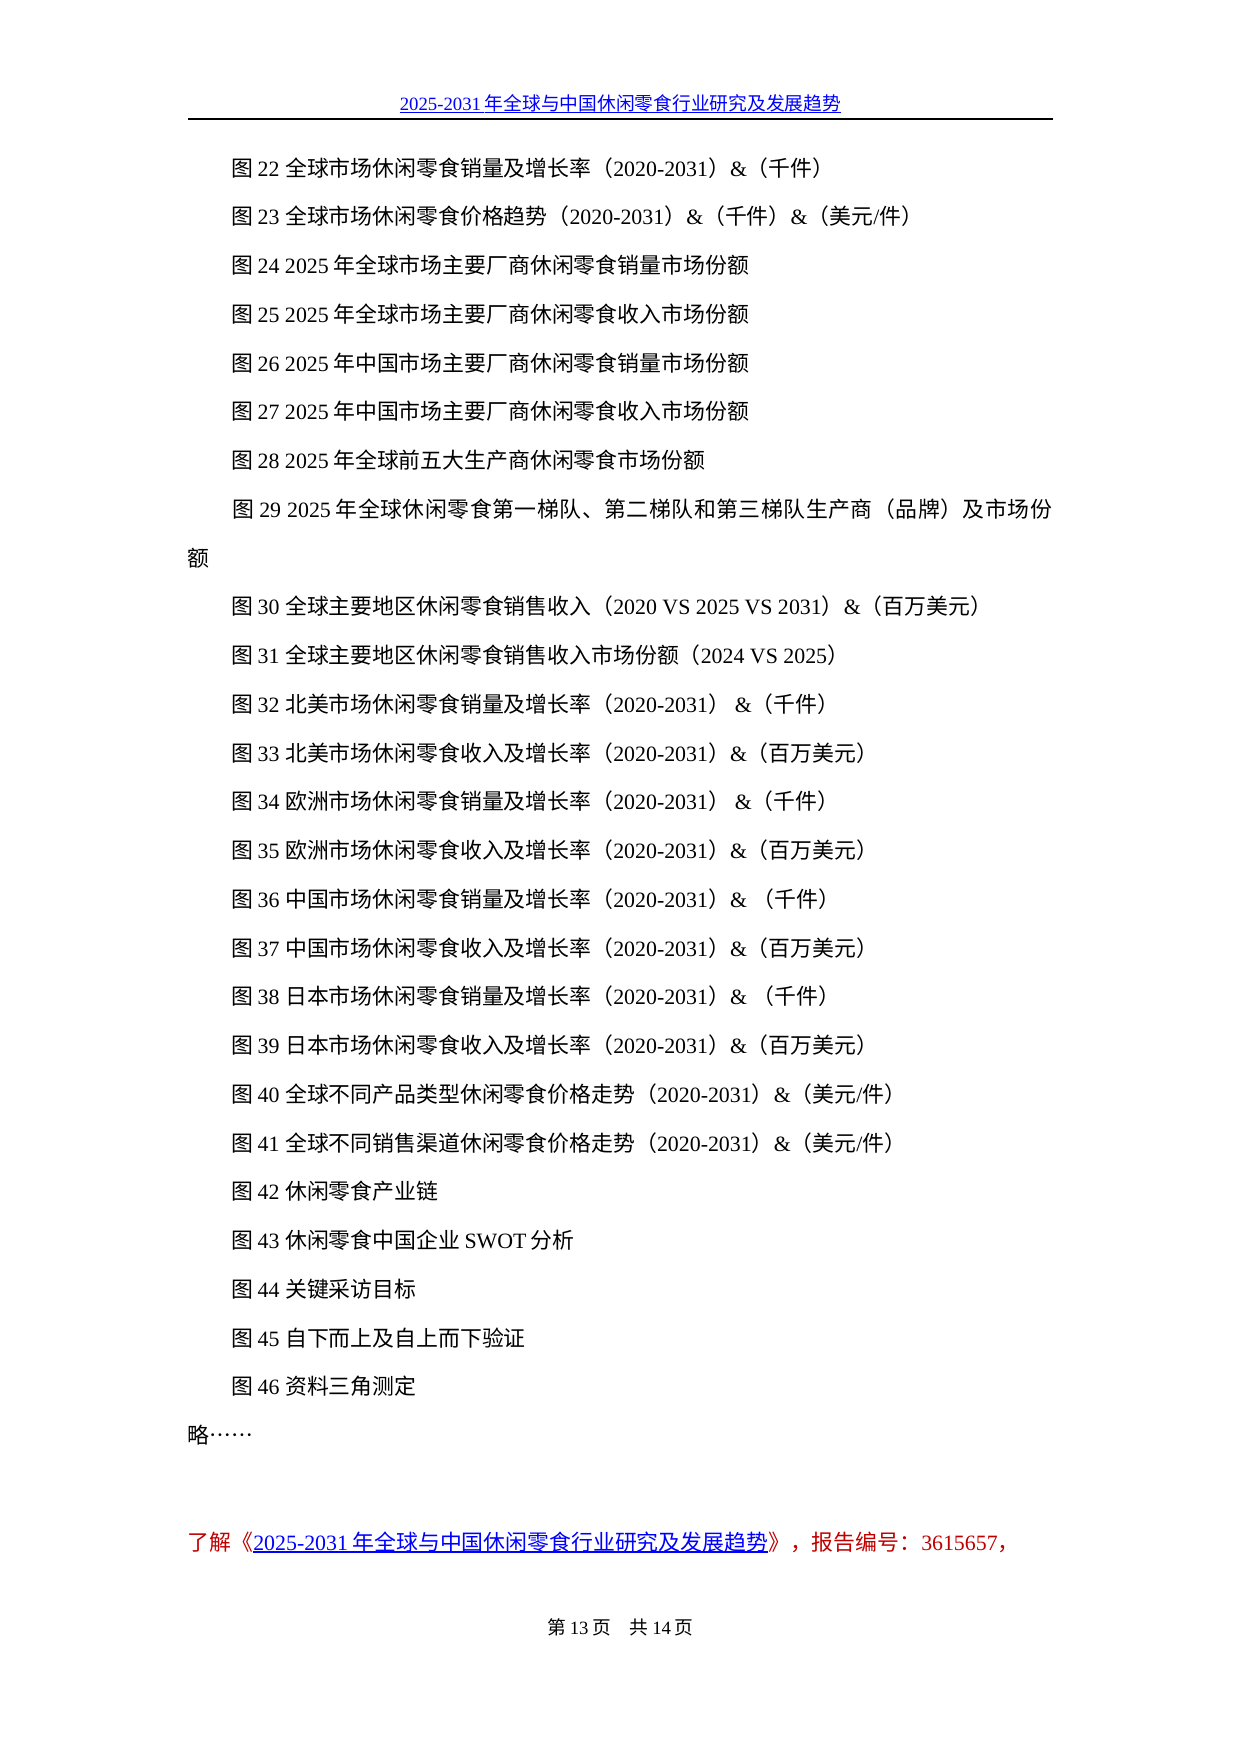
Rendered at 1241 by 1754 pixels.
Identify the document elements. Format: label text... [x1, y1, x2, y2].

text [187, 150, 1053, 1450]
text 了解《2025-2031年全球与中国休闲零食行业研究及发展趋势》，报告编号：3615657， [187, 1524, 1053, 1557]
